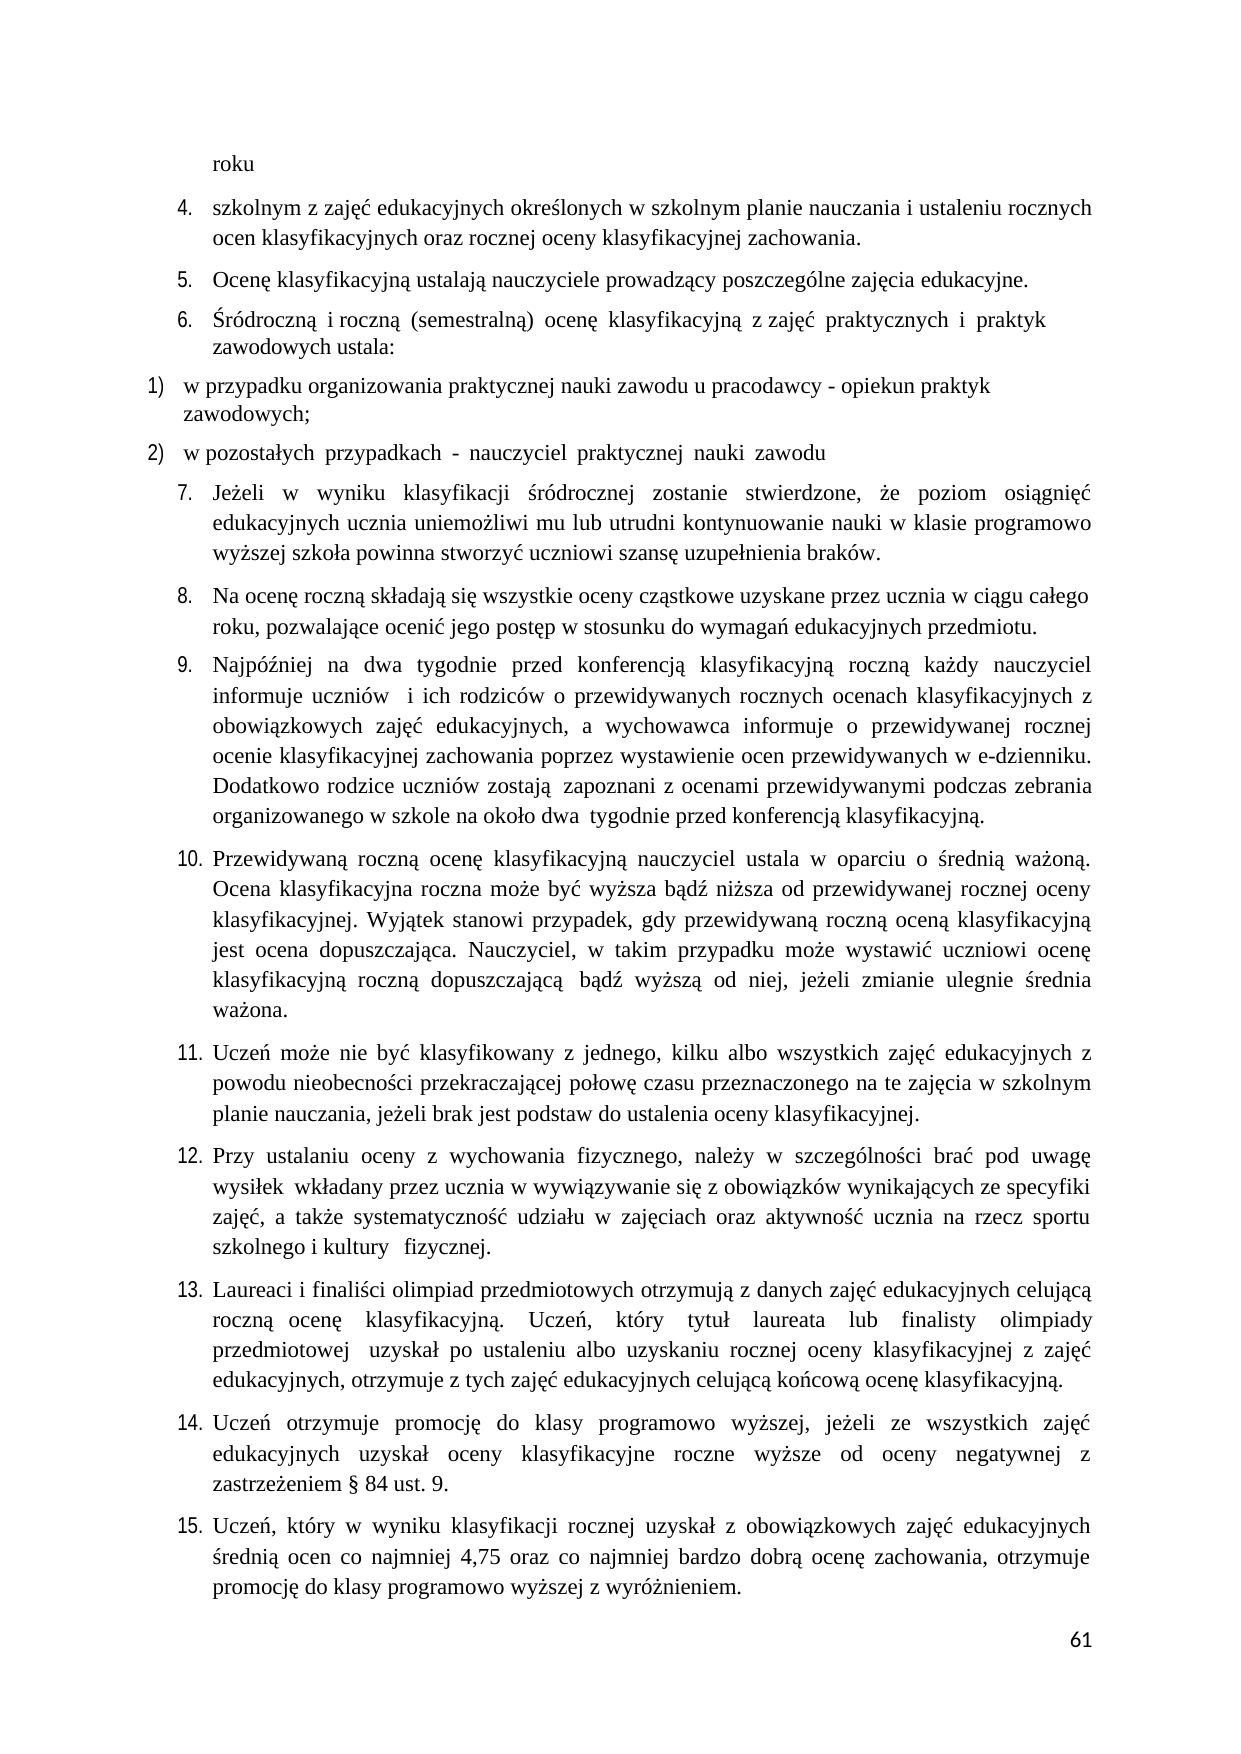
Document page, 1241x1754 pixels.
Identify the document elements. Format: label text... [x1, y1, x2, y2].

list szkolnym z zajęć edukacyjnych określonych w szkolnym planie nauczania i ustaleniu rocznych ocen klasyfikacyjnych oraz rocznej oceny klasyfikacyjnej zachowania. [177, 193, 1093, 250]
list Uczeń, który w wyniku klasyfikacji rocznej uzyskał z obowiązkowych zajęć edukacyjnych średnią ocen co najmniej 4,75 oraz co najmniej bardzo dobrą ocenę zachowania, otrzymuje promocję do klasy programowo wyższej z wyróżnieniem. [177, 1512, 1092, 1599]
list Jeżeli w wyniku klasyfikacji śródrocznej zostanie stwierdzone, że poziom osiągnięć edukacyjnych ucznia uniemożliwi mu lub utrudni kontynuowanie nauki w klasie programowo wyższej szkoła powinna stworzyć uczniowi szansę uzupełnienia braków. [177, 478, 1093, 565]
list Laureaci i finaliści olimpiad przedmiotowych otrzymują z danych zajęć edukacyjnych celującą roczną ocenę klasyfikacyjną. Uczeń, który tytuł laureata lub finalisty olimpiady przedmiotowej uzyskał po ustaleniu albo uzyskaniu rocznej oceny klasyfikacyjnej z zajęć edukacyjnych, otrzymuje z tych zajęć edukacyjnych celującą końcową ocenę klasyfikacyjną. [177, 1276, 1093, 1393]
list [177, 150, 1093, 176]
list Śródroczną i roczną (semestralną) ocenę klasyfikacyjną z zajęć praktycznych i praktyk zawodowych ustala: [177, 306, 1115, 359]
list Uczeń otrzymuje promocję do klasy programowo wyższej, jeżeli ze wszystkich zajęć edukacyjnych uzyskał oceny klasyfikacyjne roczne wyższe od oceny negatywnej z zastrzeżeniem § 84 ust. 9. [177, 1409, 1092, 1496]
list Przewidywaną roczną ocenę klasyfikacyjną nauczyciel ustala w oparciu o średnią ważoną. Ocena klasyfikacyjna roczna może być wyższa bądź niższa od przewidywanej rocznej oceny klasyfikacyjnej. Wyjątek stanowi przypadek, gdy przewidywaną roczną oceną klasyfikacyjną jest ocena dopuszczająca. Nauczyciel, w takim przypadku może wystawić uczniowi ocenę klasyfikacyjną roczną dopuszczającą bądź wyższą od niej, jeżeli zmianie ulegnie średnia ważona. [177, 845, 1092, 1023]
list w pozostałych przypadkach - nauczyciel praktycznej nauki zawodu [147, 439, 1093, 465]
list Ocenę klasyfikacyjną ustalają nauczyciele prowadzący poszczególne zajęcia edukacyjne. [177, 266, 1115, 293]
list Uczeń może nie być klasyfikowany z jednego, kilku albo wszystkich zajęć edukacyjnych z powodu nieobecności przekraczającej połowę czasu przeznaczonego na te zajęcia w szkolnym planie nauczania, jeżeli brak jest podstaw do ustalenia oceny klasyfikacyjnej. [177, 1039, 1093, 1126]
list Przy ustalaniu oceny z wychowania fizycznego, należy w szczególności brać pod uwagę wysiłek wkładany przez ucznia w wywiązywanie się z obowiązków wynikających ze specyfiki zajęć, a także systematyczność udziału w zajęciach oraz aktywność ucznia na rzecz sportu szkolnego i kultury fizycznej. [177, 1142, 1092, 1259]
list Na ocenę roczną składają się wszystkie oceny cząstkowe uzyskane przez ucznia w ciągu całego roku, pozwalające ocenić jego postęp w stosunku do wymagań edukacyjnych przedmiotu. [177, 582, 1115, 639]
list w przypadku organizowania praktycznej nauki zawodu u pracodawcy - opiekun praktyk zawodowych; [147, 372, 1093, 426]
list Najpóźniej na dwa tygodnie przed konferencją klasyfikacyjną roczną każdy nauczyciel informuje uczniów i ich rodziców o przewidywanych rocznych ocenach klasyfikacyjnych z obowiązkowych zajęć edukacyjnych, a wychowawca informuje o przewidywanej rocznej ocenie klasyfikacyjnej zachowania poprzez wystawienie ocen przewidywanych w e-dzienniku. Dodatkowo rodzice uczniów zostają zapoznani z ocenami przewidywanymi podczas zebrania organizowanego w szkole na około dwa tygodnie przed konferencją klasyfikacyjną. [177, 651, 1093, 829]
